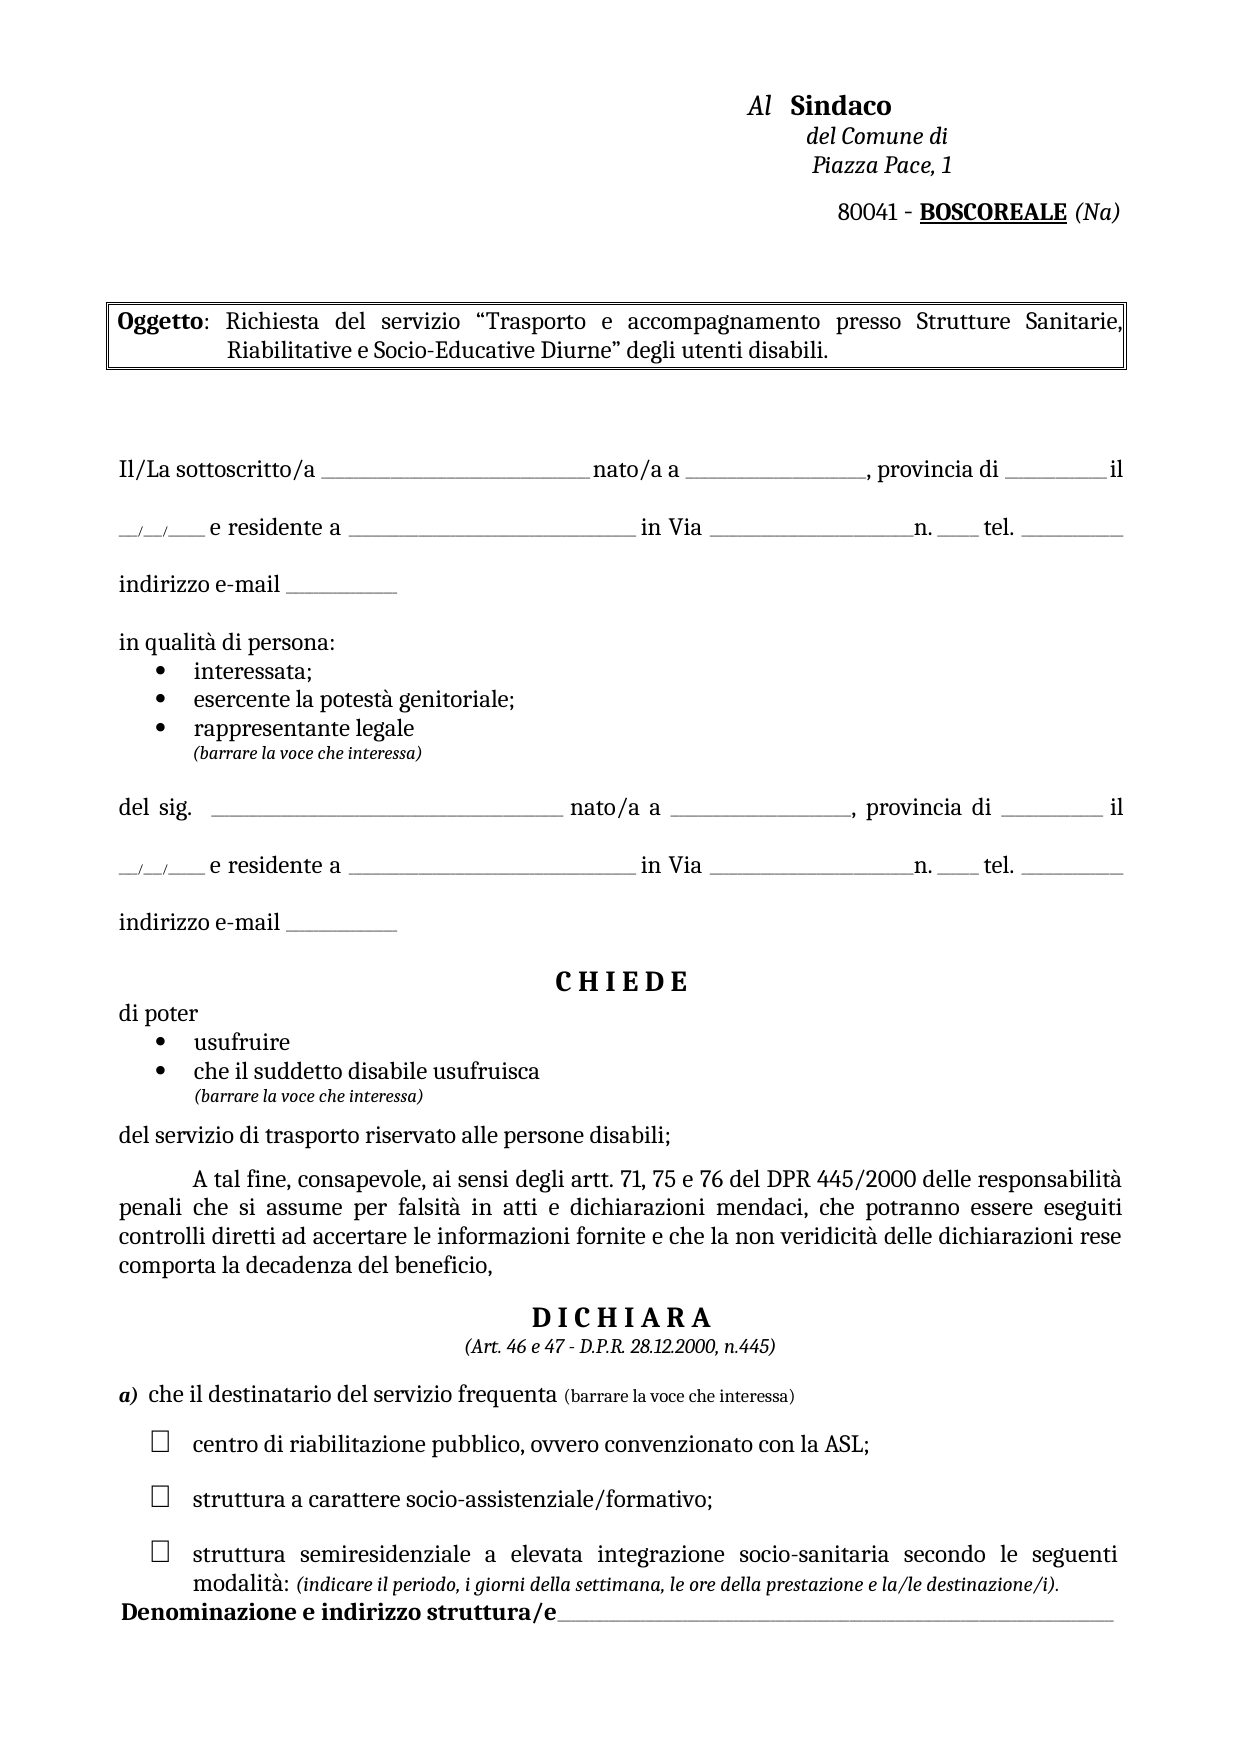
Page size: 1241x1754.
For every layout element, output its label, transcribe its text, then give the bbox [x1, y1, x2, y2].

text del sig. ____________________________________________________________________________ nato/a a _______________________________________, provincia di ______________________ il ____/____/________ e residente a ______________________________________________________________ in Via ____________________________________________n. _________ tel. ______________________ indirizzo e-mail ________________________ [119, 793, 1123, 937]
text di poter [119, 999, 1121, 1028]
text 80041 - BOSCOREALE (Na) [747, 194, 1123, 228]
text Oggetto: Richiesta del servizio “Trasporto e accompagnamento presso Strutture Sanitarie, Riabilitative e Socio-Educative Diurne” degli utenti disabili. [109, 305, 1123, 367]
list esercente la potestà genitoriale; [156, 685, 1123, 714]
text Al Sindaco [747, 89, 1123, 122]
list struttura a carattere socio-assistenziale/formativo; [148, 1478, 1119, 1514]
list usufruire [156, 1028, 1121, 1057]
text (Art. 46 e 47 - D.P.R. 28.12.2000, n.445) [119, 1334, 1123, 1358]
list rappresentante legale [156, 714, 1123, 743]
list centro di riabilitazione pubblico, ovvero convenzionato con la ASL; [148, 1423, 1119, 1459]
text del servizio di trasporto riservato alle persone disabili; [119, 1121, 1121, 1150]
text Il/La sottoscritto/a __________________________________________________________ nato/a a _______________________________________, provincia di ______________________ il ____/____/________ e residente a ______________________________________________________________ in Via ____________________________________________n. _________ tel. ______________________ indirizzo e-mail ________________________ [119, 455, 1123, 599]
list interessata; [156, 657, 1123, 685]
text del Comune di [598, 122, 1123, 151]
text Piazza Pace, 1 [642, 151, 1123, 180]
list che il suddetto disabile usufruisca [156, 1057, 1121, 1085]
list che il destinatario del servizio frequenta (barrare la voce che interessa) [119, 1380, 1123, 1409]
list struttura semiresidenziale a elevata integrazione socio-sanitaria secondo le seguenti modalità: (indicare il periodo, i giorni della settimana, le ore della prestazione e la/le destinazione/i). [148, 1533, 1119, 1598]
text (barrare la voce che interessa) [119, 743, 1123, 764]
text C H I E D E [119, 966, 1123, 999]
list (barrare la voce che interessa) [194, 1085, 1123, 1107]
text in qualità di persona: [119, 628, 1123, 657]
text A tal fine, consapevole, ai sensi degli artt. 71, 75 e 76 del DPR 445/2000 delle responsabilità penali che si assume per falsità in atti e dichiarazioni mendaci, che potranno essere eseguiti controlli diretti ad accertare le informazioni fornite e che la non veridicità delle dichiarazioni rese comporta la decadenza del beneficio, [119, 1164, 1123, 1279]
text Denominazione e indirizzo struttura/e________________________________________________________________________________________________________________________ [121, 1598, 1123, 1627]
text D I C H I A R A [119, 1301, 1123, 1334]
